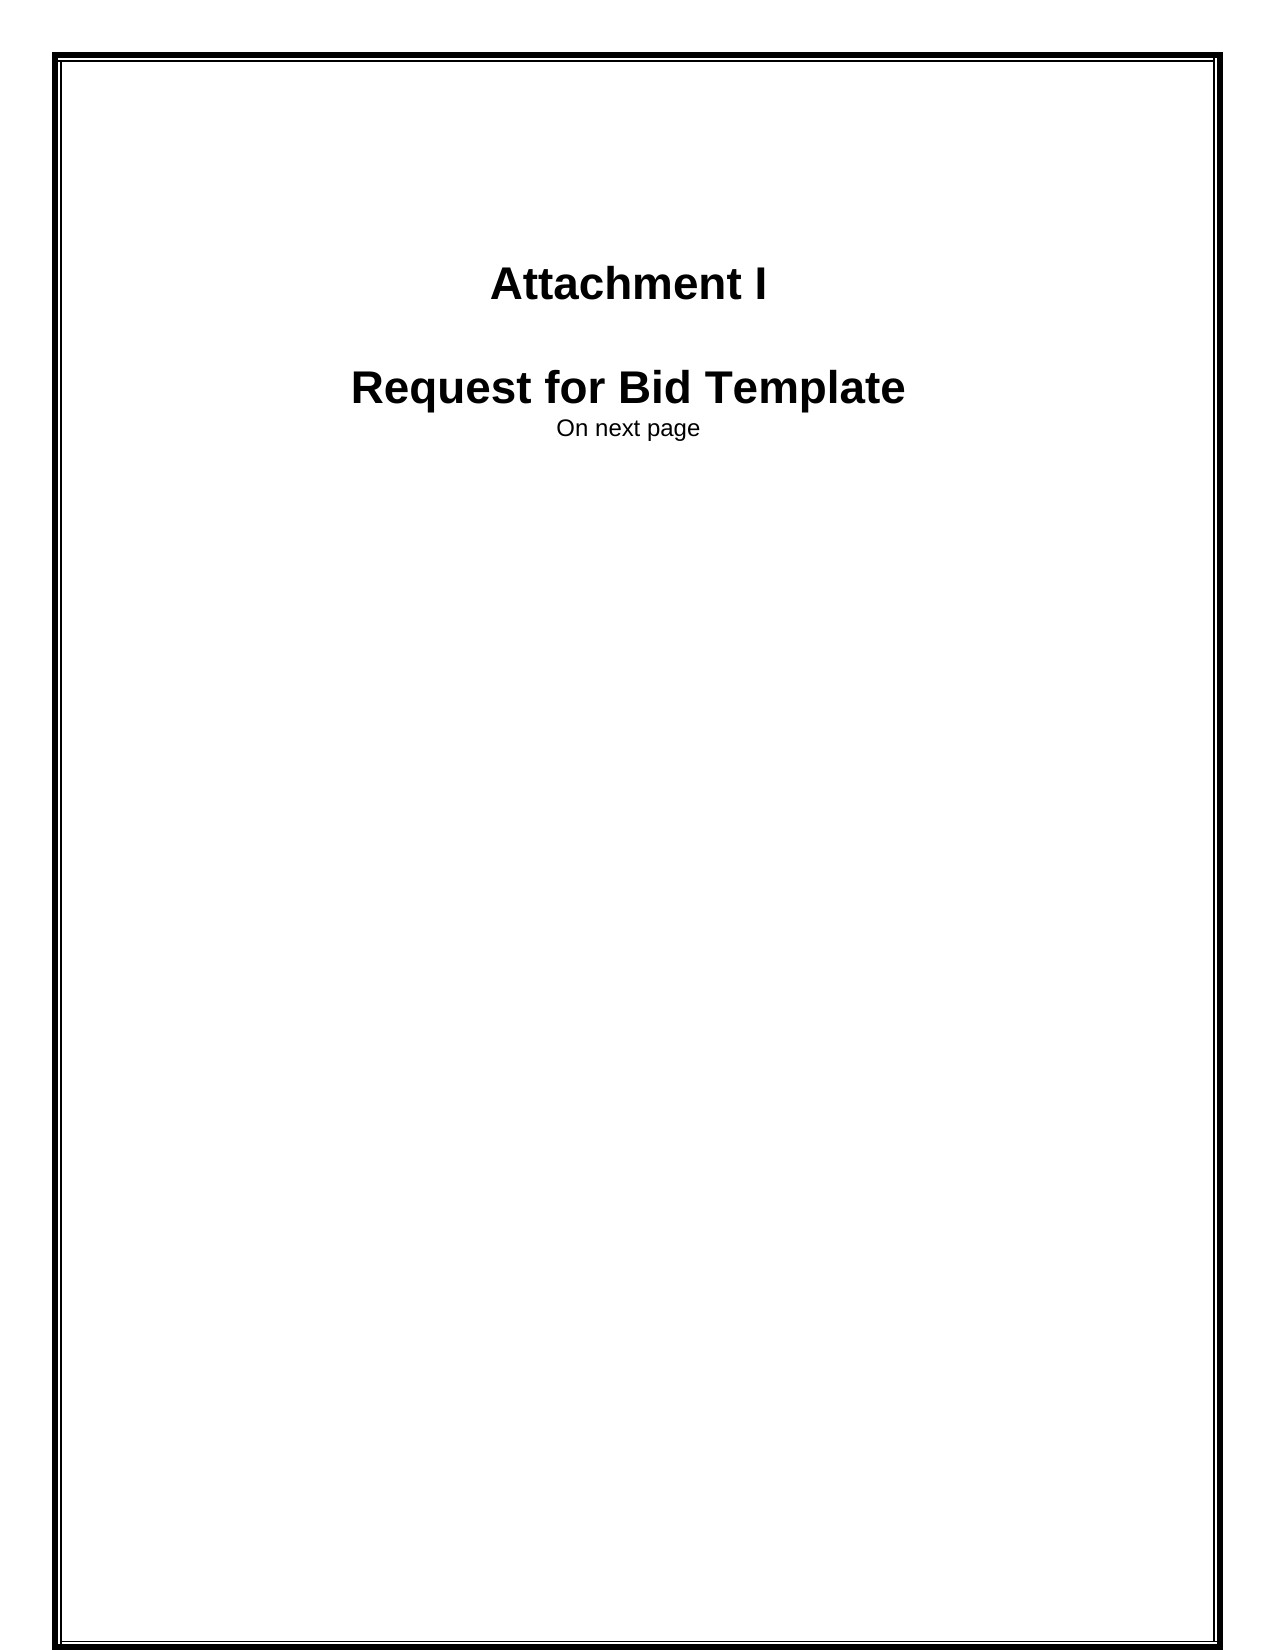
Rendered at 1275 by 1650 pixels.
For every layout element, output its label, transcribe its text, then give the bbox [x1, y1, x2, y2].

text Attachment I [147, 257, 1110, 309]
text Request for Bid Template [147, 362, 1109, 414]
text On next page [147, 414, 1109, 442]
